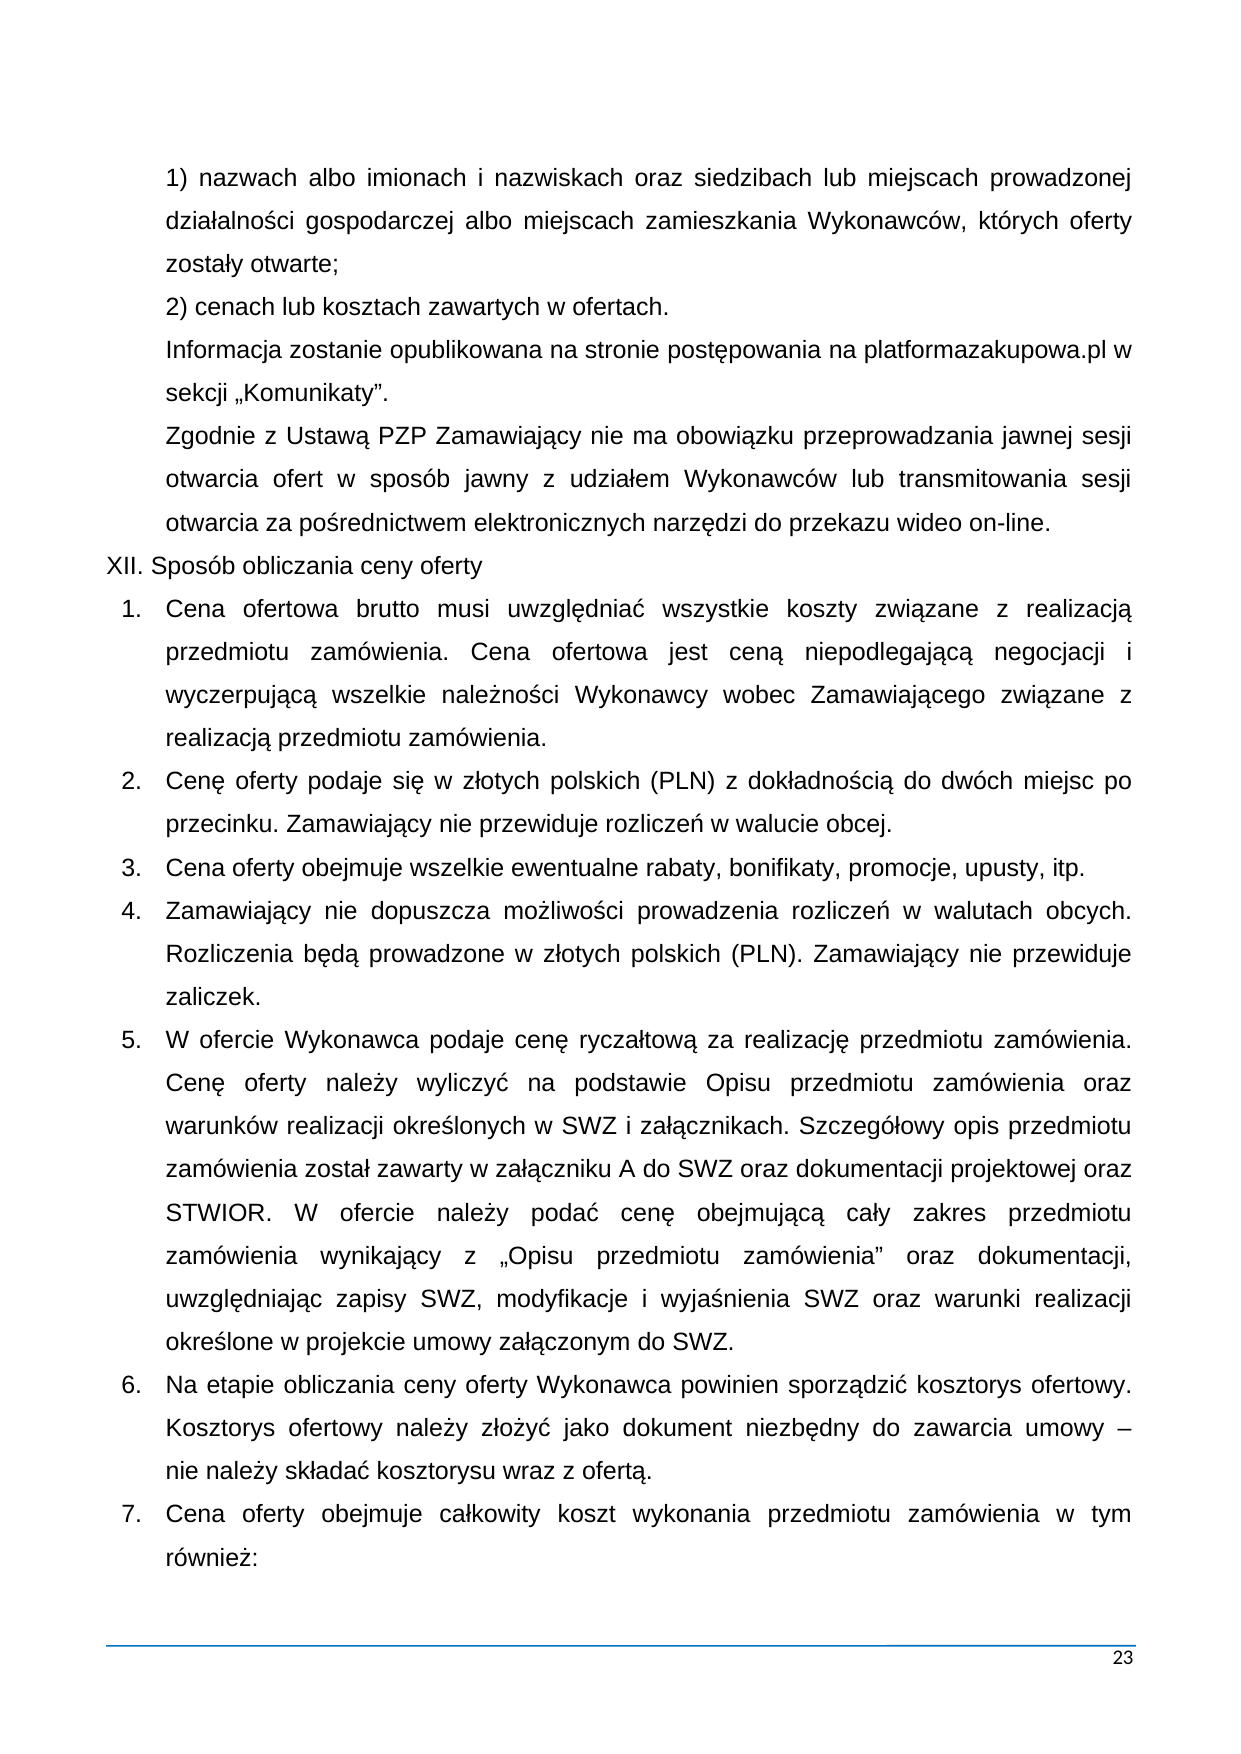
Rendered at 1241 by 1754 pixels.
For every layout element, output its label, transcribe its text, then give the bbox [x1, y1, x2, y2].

list Cena oferty obejmuje całkowity koszt wykonania przedmiotu zamówienia w tym również: [121, 1499, 1133, 1571]
list Zamawiający nie dopuszcza możliwości prowadzenia rozliczeń w walutach obcych. Rozliczenia będą prowadzone w złotych polskich (PLN). Zamawiający nie przewiduje zaliczek. [121, 896, 1133, 1011]
list Cena oferty obejmuje wszelkie ewentualne rabaty, bonifikaty, promocje, upusty, itp. [121, 852, 1133, 881]
text Informacja zostanie opublikowana na stronie postępowania na platformazakupowa.pl w sekcji „Komunikaty”. [165, 335, 1133, 407]
text XII. Sposób obliczania ceny oferty [106, 551, 1133, 579]
text Zgodnie z Ustawą PZP Zamawiający nie ma obowiązku przeprowadzania jawnej sesji otwarcia ofert w sposób jawny z udziałem Wykonawców lub transmitowania sesji otwarcia za pośrednictwem elektronicznych narzędzi do przekazu wideo on-line. [165, 421, 1133, 536]
list Cena ofertowa brutto musi uwzględniać wszystkie koszty związane z realizacją przedmiotu zamówienia. Cena ofertowa jest ceną niepodlegającą negocjacji i wyczerpującą wszelkie należności Wykonawcy wobec Zamawiającego związane z realizacją przedmiotu zamówienia. [121, 594, 1133, 752]
list Cenę oferty podaje się w złotych polskich (PLN) z dokładnością do dwóch miejsc po przecinku. Zamawiający nie przewiduje rozliczeń w walucie obcej. [121, 766, 1133, 838]
text 1) nazwach albo imionach i nazwiskach oraz siedzibach lub miejscach prowadzonej działalności gospodarczej albo miejscach zamieszkania Wykonawców, których oferty zostały otwarte; [165, 162, 1133, 277]
text 2) cenach lub kosztach zawartych w ofertach. [165, 292, 1133, 321]
list Na etapie obliczania ceny oferty Wykonawca powinien sporządzić kosztorys ofertowy. Kosztorys ofertowy należy złożyć jako dokument niezbędny do zawarcia umowy – nie należy składać kosztorysu wraz z ofertą. [121, 1370, 1133, 1485]
list W ofercie Wykonawca podaje cenę ryczałtową za realizację przedmiotu zamówienia. Cenę oferty należy wyliczyć na podstawie Opisu przedmiotu zamówienia oraz warunków realizacji określonych w SWZ i załącznikach. Szczegółowy opis przedmiotu zamówienia został zawarty w załączniku A do SWZ oraz dokumentacji projektowej oraz STWIOR. W ofercie należy podać cenę obejmującą cały zakres przedmiotu zamówienia wynikający z „Opisu przedmiotu zamówienia” oraz dokumentacji, uwzględniając zapisy SWZ, modyfikacje i wyjaśnienia SWZ oraz warunki realizacji określone w projekcie umowy załączonym do SWZ. [121, 1025, 1133, 1356]
